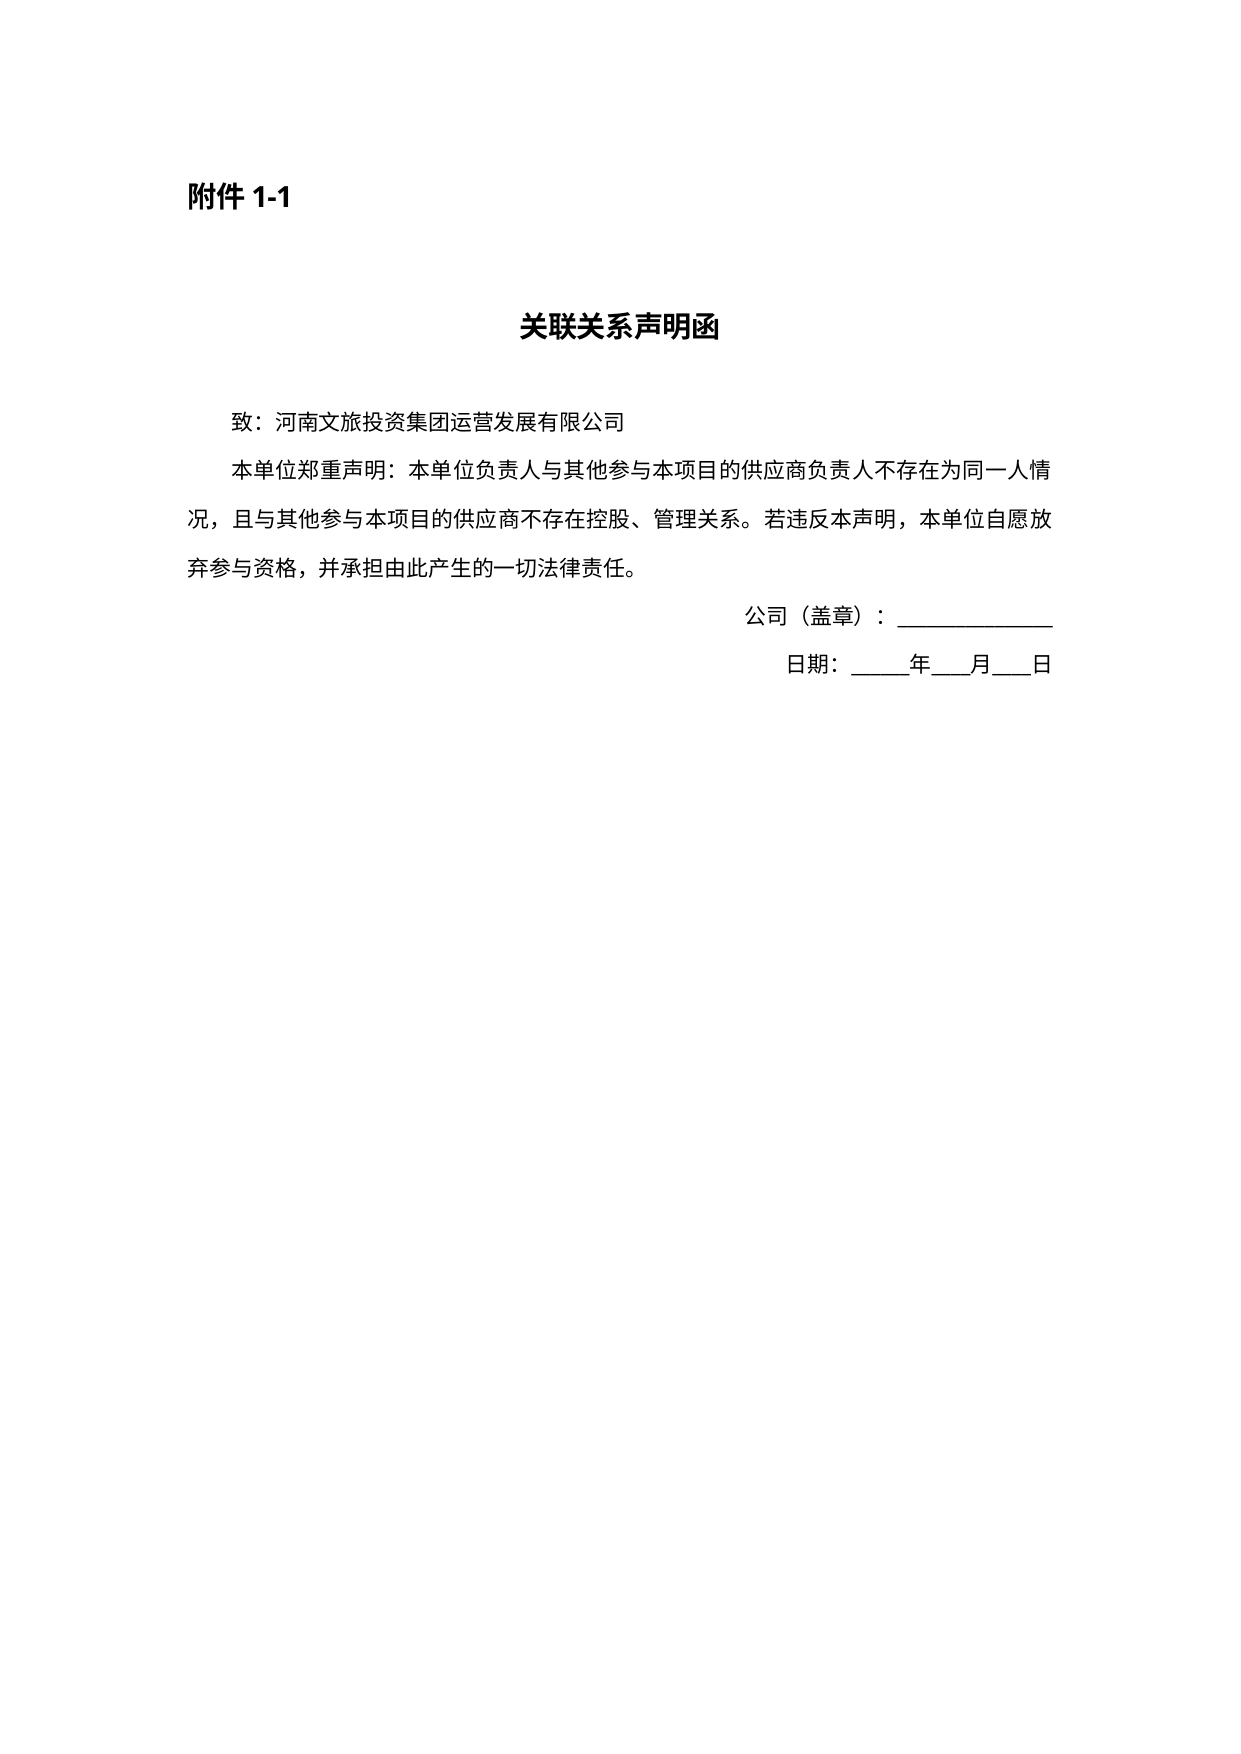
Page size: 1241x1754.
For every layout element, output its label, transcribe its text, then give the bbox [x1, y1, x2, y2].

text 附件1-1 [187, 162, 1053, 227]
text 公司（盖章）：________________​ [187, 598, 1053, 631]
text 关联关系声明函 [187, 292, 1053, 357]
text 本单位郑重声明：本单位负责人与其他参与本项目的供应商负责人不存在为同一人情况，且与其他参与本项目的供应商不存在控股、管理关系。若违反本声明，本单位自愿放弃参与资格，并承担由此产生的一切法律责任。​ [187, 453, 1053, 583]
text 日期：______年____月____日 [187, 647, 1053, 679]
text 致：河南文旅投资集团运营发展有限公司​ [187, 404, 1053, 437]
